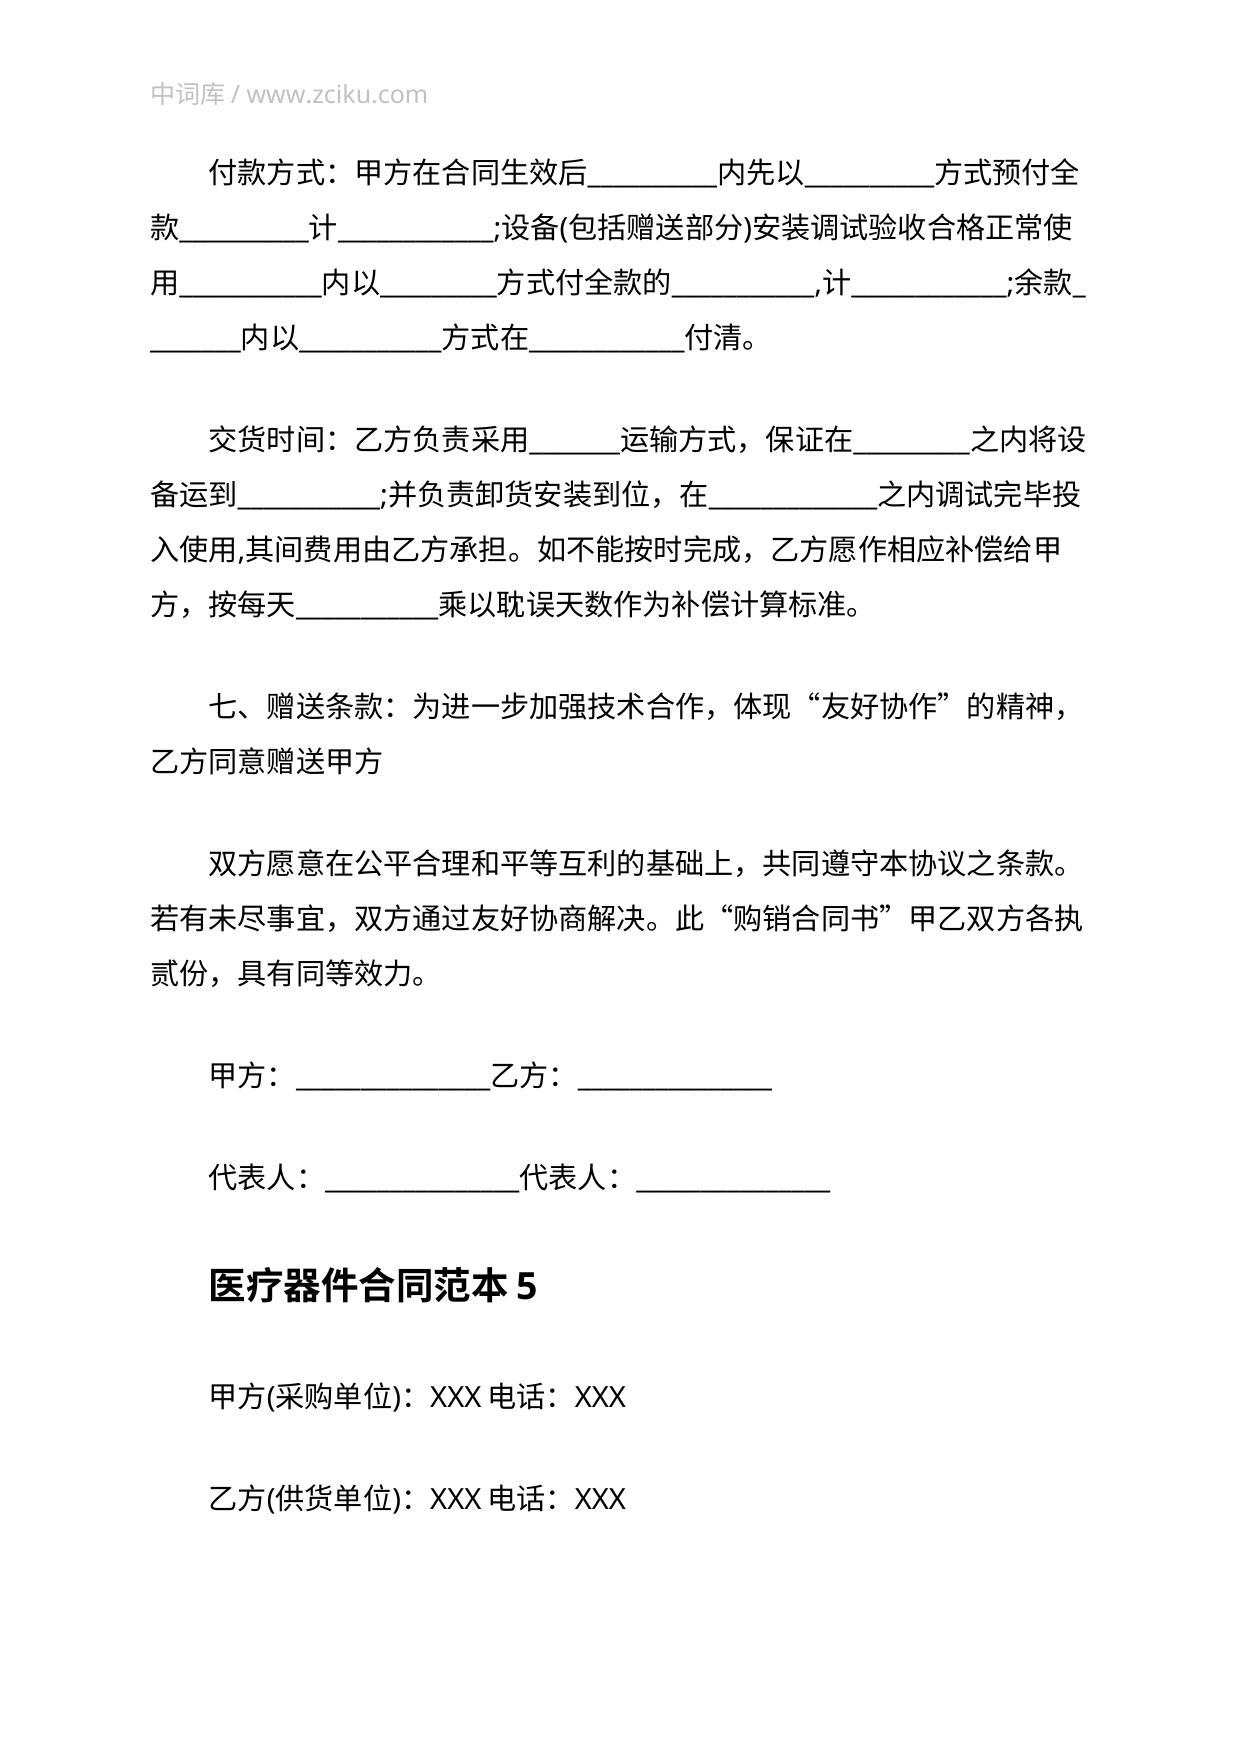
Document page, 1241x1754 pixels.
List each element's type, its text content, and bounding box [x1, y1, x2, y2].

text 甲方：_______________乙方：_______________ [150, 1052, 1090, 1094]
text 乙方(供货单位)：XXX电话：XXX [150, 1476, 1090, 1518]
text 付款方式：甲方在合同生效后__________内先以__________方式预付全款__________计____________;设备(包括赠送部分)安装调试验收合格正常使用___________内以_________方式付全款的___________,计____________;余款________内以___________方式在____________付清。 [150, 150, 1090, 357]
text 交货时间：乙方负责采用_______运输方式，保证在_________之内将设备运到___________;并负责卸货安装到位，在_____________之内调试完毕投入使用,其间费用由乙方承担。如不能按时完成，乙方愿作相应补偿给甲方，按每天___________乘以耽误天数作为补偿计算标准。 [150, 417, 1090, 624]
text 代表人：_______________代表人：_______________ [150, 1154, 1090, 1197]
text 甲方(采购单位)：XXX电话：XXX [150, 1374, 1090, 1416]
text 医疗器件合同范本5 [150, 1256, 1090, 1311]
text 七、赠送条款：为进一步加强技术合作，体现“友好协作”的精神，乙方同意赠送甲方 [150, 684, 1090, 781]
text 双方愿意在公平合理和平等互利的基础上，共同遵守本协议之条款。若有未尽事宜，双方通过友好协商解决。此“购销合同书”甲乙双方各执贰份，具有同等效力。 [150, 841, 1090, 993]
